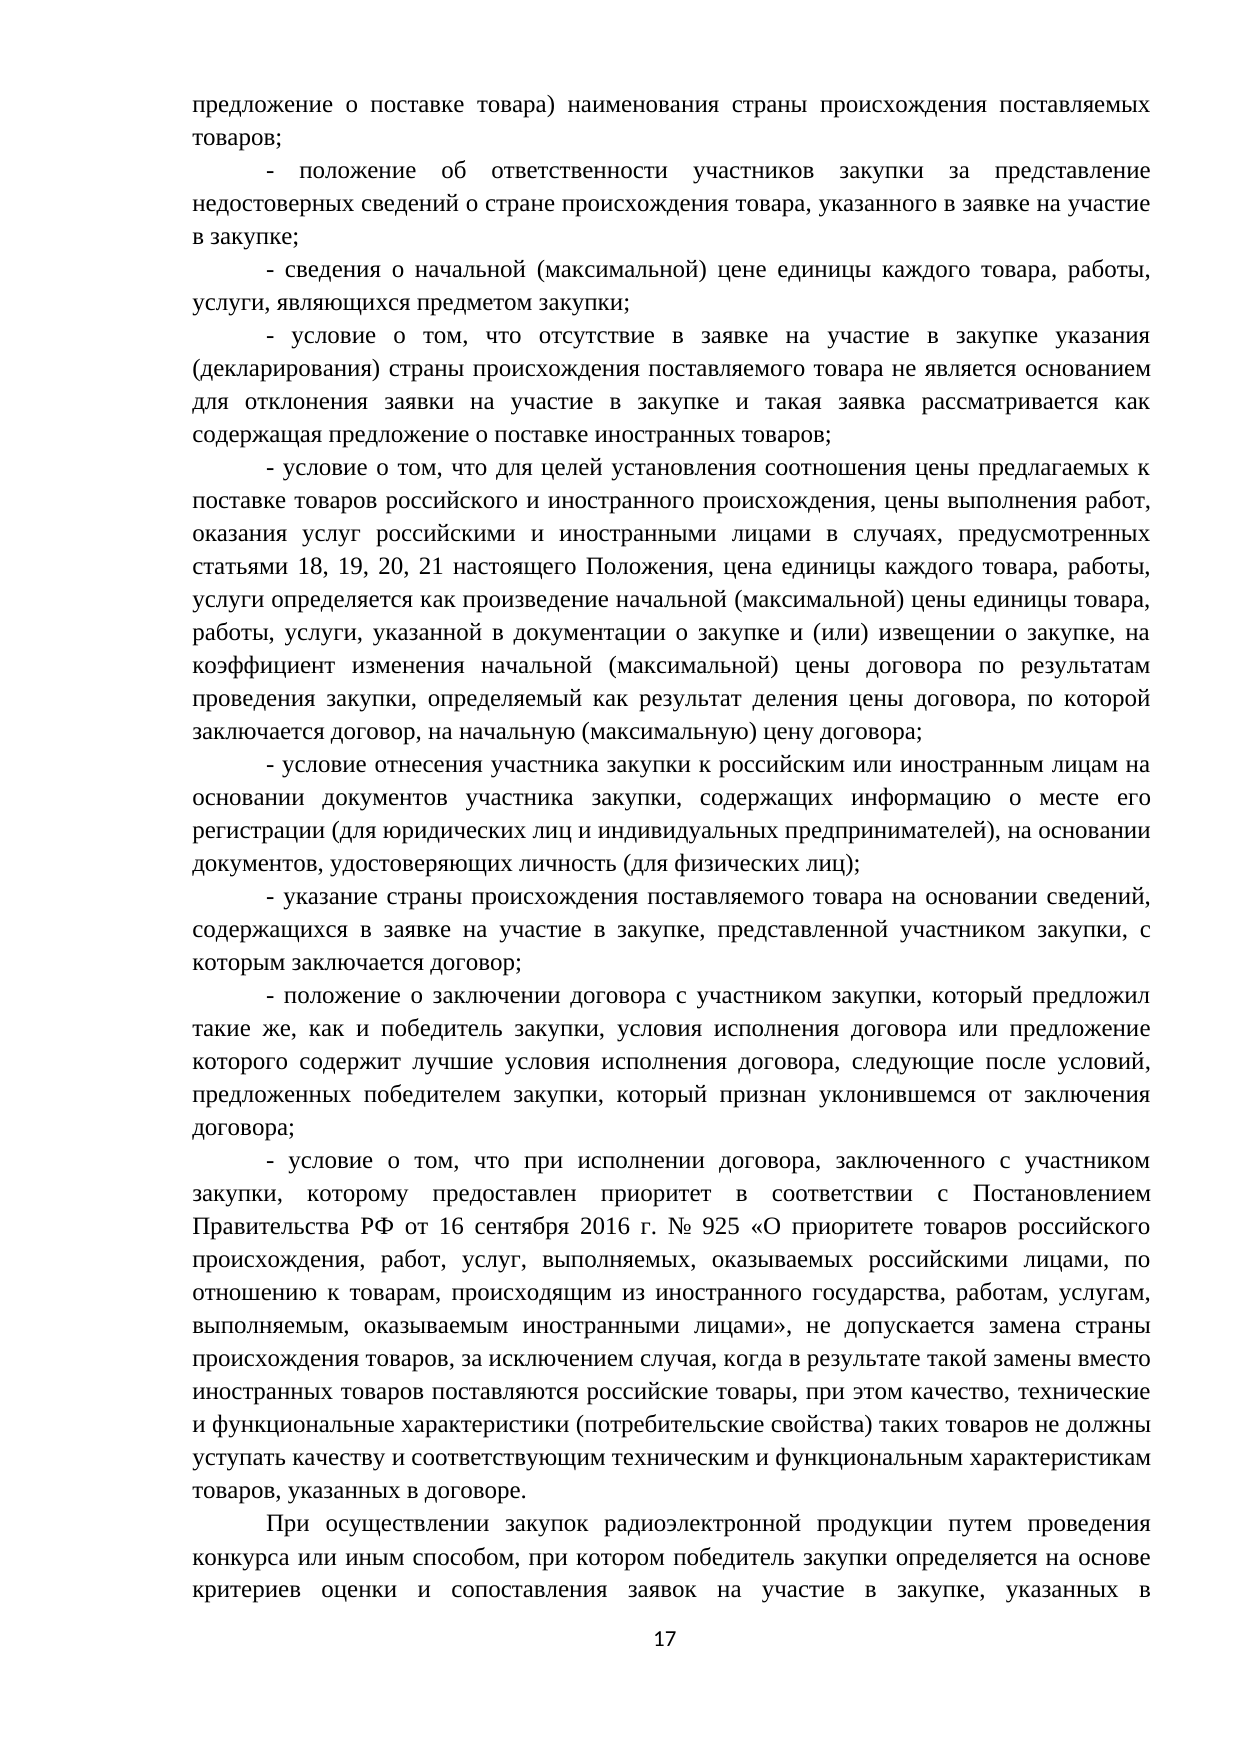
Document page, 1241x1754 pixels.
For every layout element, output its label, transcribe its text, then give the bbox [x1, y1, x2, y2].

text - условие о том, что для целей установления соотношения цены предлагаемых к поставке товаров российского и иностранного происхождения, цены выполнения работ, оказания услуг российскими и иностранными лицами в случаях, предусмотренных статьями 18, 19, 20, 21 настоящего Положения, цена единицы каждого товара, работы, услуги определяется как произведение начальной (максимальной) цены единицы товара, работы, услуги, указанной в документации о закупке и (или) извещении о закупке, на коэффициент изменения начальной (максимальной) цены договора по результатам проведения закупки, определяемый как результат деления цены договора, по которой заключается договор, на начальную (максимальную) цену договора; [192, 452, 1152, 745]
text - сведения о начальной (максимальной) цене единицы каждого товара, работы, услуги, являющихся предметом закупки; [192, 254, 1152, 316]
text - положение об ответственности участников закупки за представление недостоверных сведений о стране происхождения товара, указанного в заявке на участие в закупке; [192, 155, 1152, 249]
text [192, 1508, 1152, 1603]
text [192, 89, 1152, 150]
text - положение о заключении договора с участником закупки, который предложил такие же, как и победитель закупки, условия исполнения договора или предложение которого содержит лучшие условия исполнения договора, следующие после условий, предложенных победителем закупки, который признан уклонившемся от заключения договора; [192, 980, 1152, 1141]
text - указание страны происхождения поставляемого товара на основании сведений, содержащихся в заявке на участие в закупке, представленной участником закупки, с которым заключается договор; [192, 881, 1152, 976]
text - условие отнесения участника закупки к российским или иностранным лицам на основании документов участника закупки, содержащих информацию о месте его регистрации (для юридических лиц и индивидуальных предпринимателей), на основании документов, удостоверяющих личность (для физических лиц); [192, 749, 1152, 877]
text - условие о том, что отсутствие в заявке на участие в закупке указания (декларирования) страны происхождения поставляемого товара не является основанием для отклонения заявки на участие в закупке и такая заявка рассматривается как содержащая предложение о поставке иностранных товаров; [192, 320, 1152, 448]
text - условие о том, что при исполнении договора, заключенного с участником закупки, которому предоставлен приоритет в соответствии с Постановлением Правительства РФ от 16 сентября 2016 г. № 925 «О приоритете товаров российского происхождения, работ, услуг, выполняемых, оказываемых российскими лицами, по отношению к товарам, происходящим из иностранного государства, работам, услугам, выполняемым, оказываемым иностранными лицами», не допускается замена страны происхождения товаров, за исключением случая, когда в результате такой замены вместо иностранных товаров поставляются российские товары, при этом качество, технические и функциональные характеристики (потребительские свойства) таких товаров не должны уступать качеству и соответствующим техническим и функциональным характеристикам товаров, указанных в договоре. [192, 1145, 1152, 1504]
